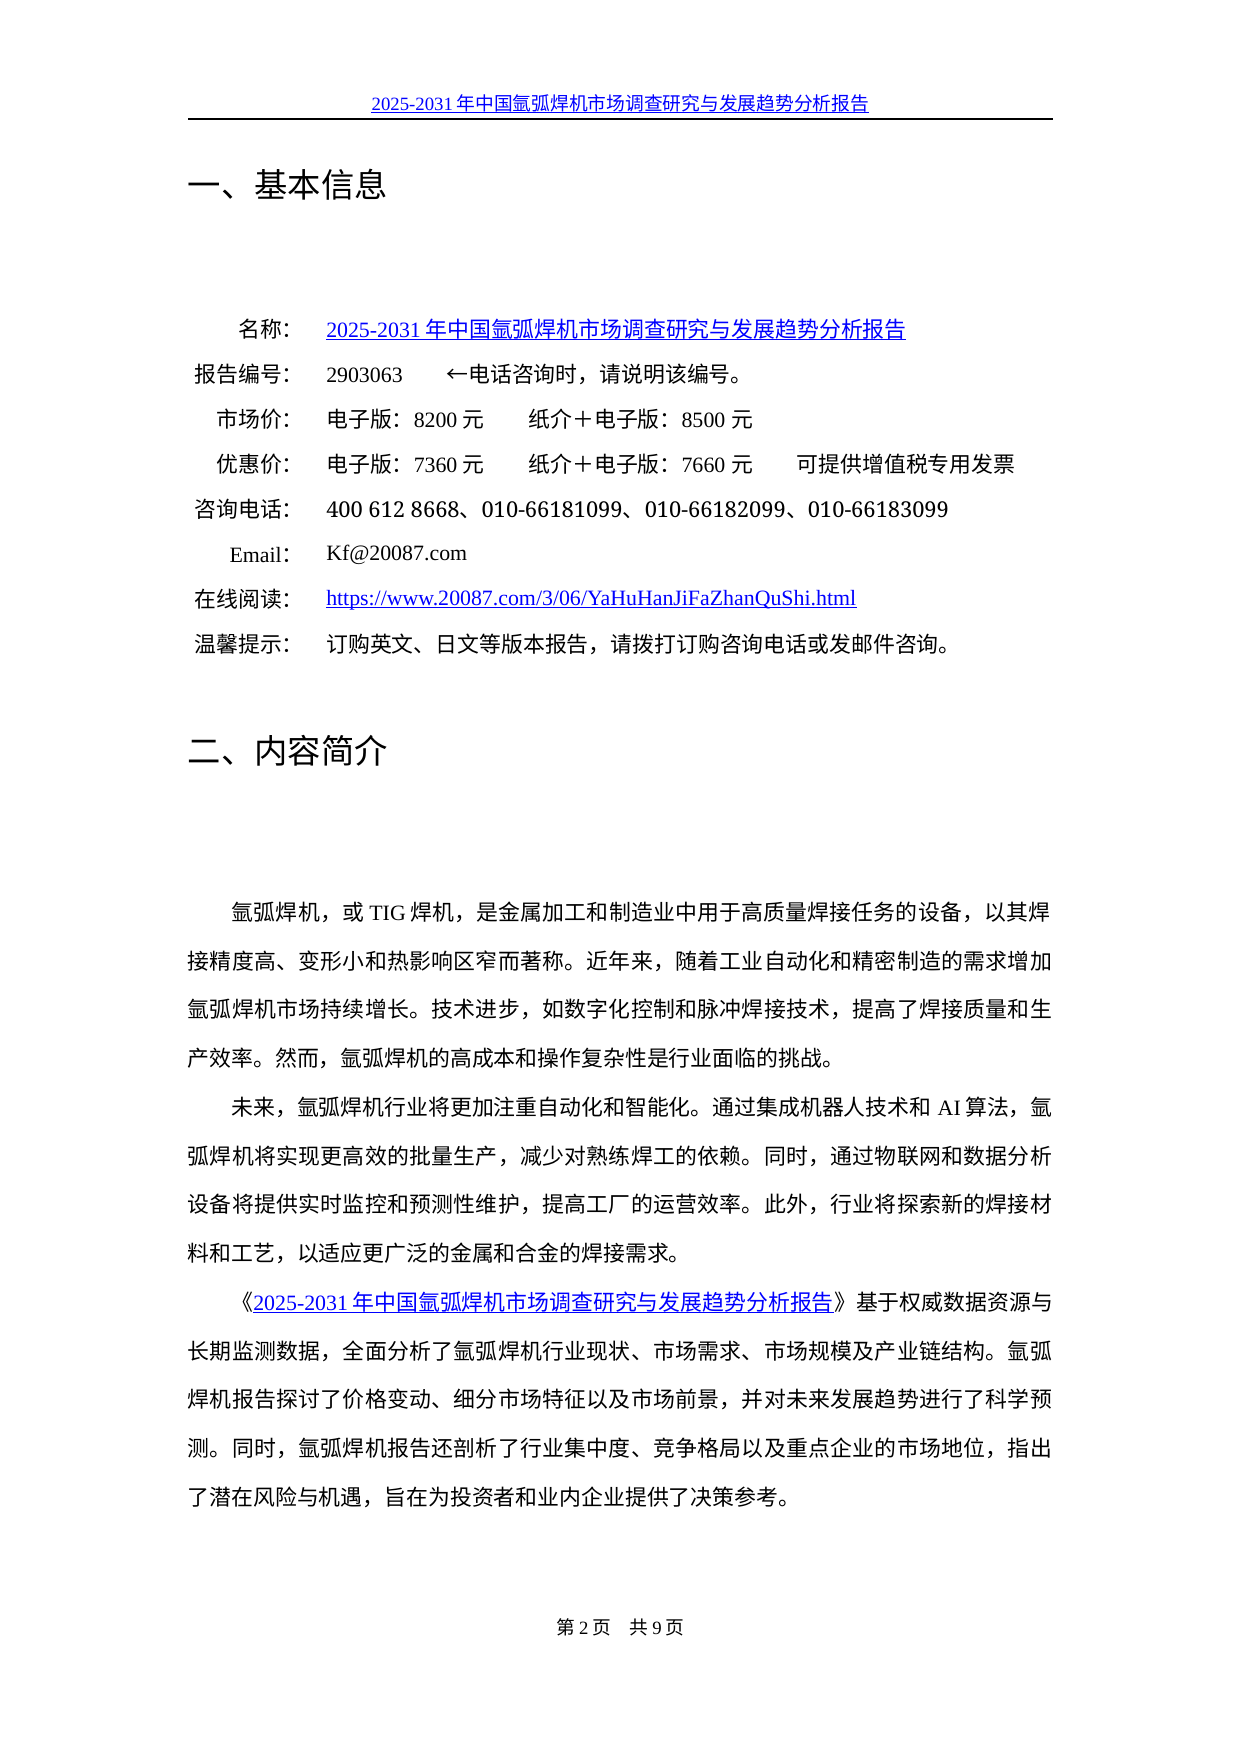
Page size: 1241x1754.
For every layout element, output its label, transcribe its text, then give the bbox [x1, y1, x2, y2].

table_cell 温馨提示： [167, 627, 315, 672]
table_header 2025-2031年中国氩弧焊机市场调查研究与发展趋势分析报告 [315, 312, 1073, 357]
table_cell 电子版：7360 元 纸介＋电子版：7660 元 可提供增值税专用发票 [315, 447, 1073, 492]
table_cell Kf@20087.com [315, 537, 1073, 582]
table_cell 市场价： [167, 402, 315, 447]
table_header 名称： [167, 312, 315, 357]
table_cell 优惠价： [167, 447, 315, 492]
table_cell 电子版：8200 元 纸介＋电子版：8500 元 [315, 402, 1073, 447]
table_cell 订购英文、日文等版本报告，请拨打订购咨询电话或发邮件咨询。 [315, 627, 1073, 672]
title 一、基本信息 [187, 150, 1053, 215]
table_cell 报告编号： [167, 357, 315, 402]
table_cell 2903063 ←电话咨询时，请说明该编号。 [315, 357, 1073, 402]
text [187, 894, 1053, 1512]
table_cell 在线阅读： [167, 582, 315, 627]
table_cell Email： [167, 537, 315, 582]
table_cell [315, 582, 1073, 627]
title 二、内容简介 [187, 717, 1053, 782]
table_cell 咨询电话： [167, 492, 315, 537]
table_cell 400 612 8668、010-66181099、010-66182099、010-66183099 [315, 492, 1073, 537]
